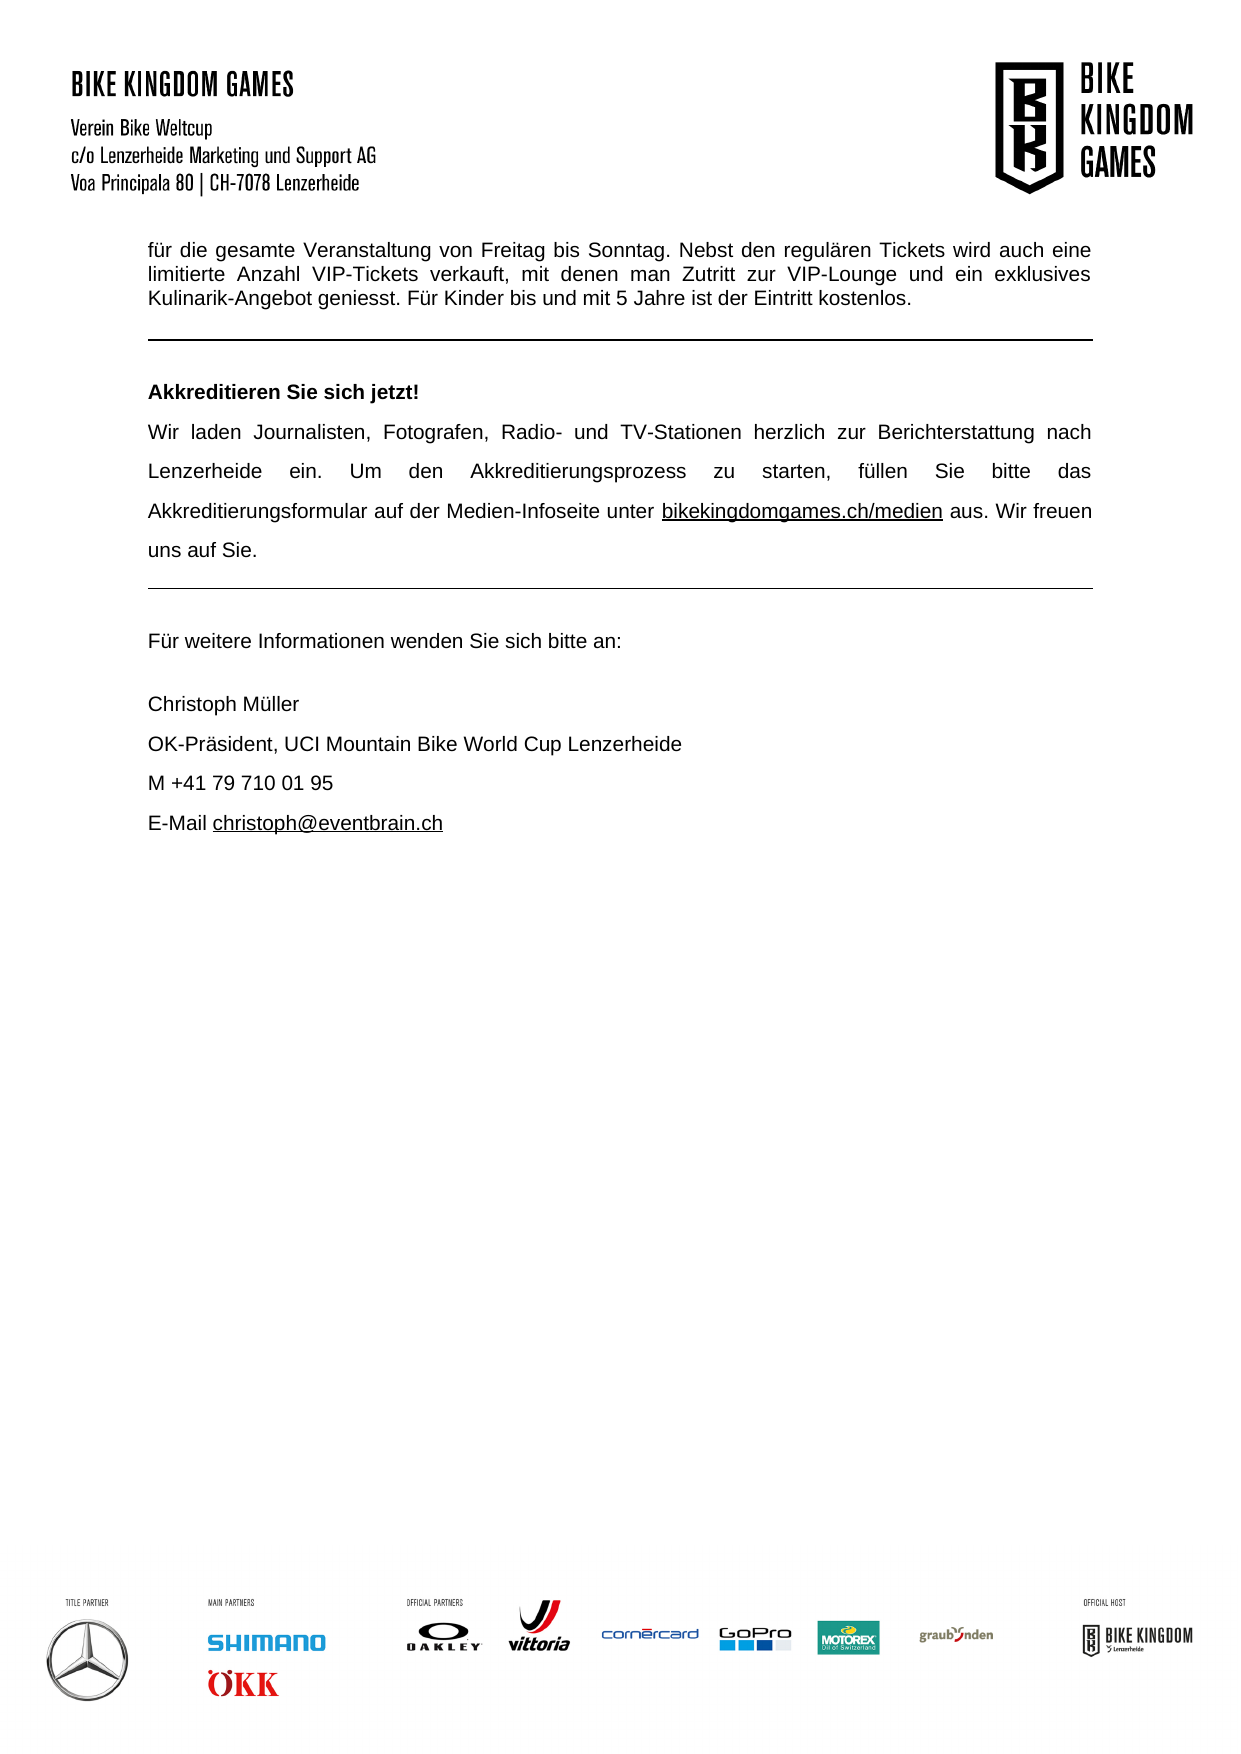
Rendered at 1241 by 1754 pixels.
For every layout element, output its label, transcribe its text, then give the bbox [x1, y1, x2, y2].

text E-Mail christoph@eventbrain.ch [148, 795, 1093, 834]
text Akkreditieren Sie sich jetzt! [148, 364, 1093, 404]
picture [0, 1545, 1238, 1754]
text M +41 79 710 01 95 [148, 755, 1093, 795]
text Für weitere Informationen wenden Sie sich bitte an: [148, 613, 1093, 652]
text Christoph Müller [148, 676, 1093, 716]
text OK-Präsident, UCI Mountain Bike World Cup Lenzerheide [148, 716, 1093, 755]
picture [0, 0, 1241, 238]
text Wir laden Journalisten, Fotografen, Radio- und TV-Stationen herzlich zur Berichterstattung nach Lenzerheide ein. Um den Akkreditierungsprozess zu starten, füllen Sie bitte das Akkreditierungsformular auf der Medien-Infoseite unter bikekingdomgames.ch/medien aus. Wir freuen uns auf Sie. [148, 404, 1093, 562]
